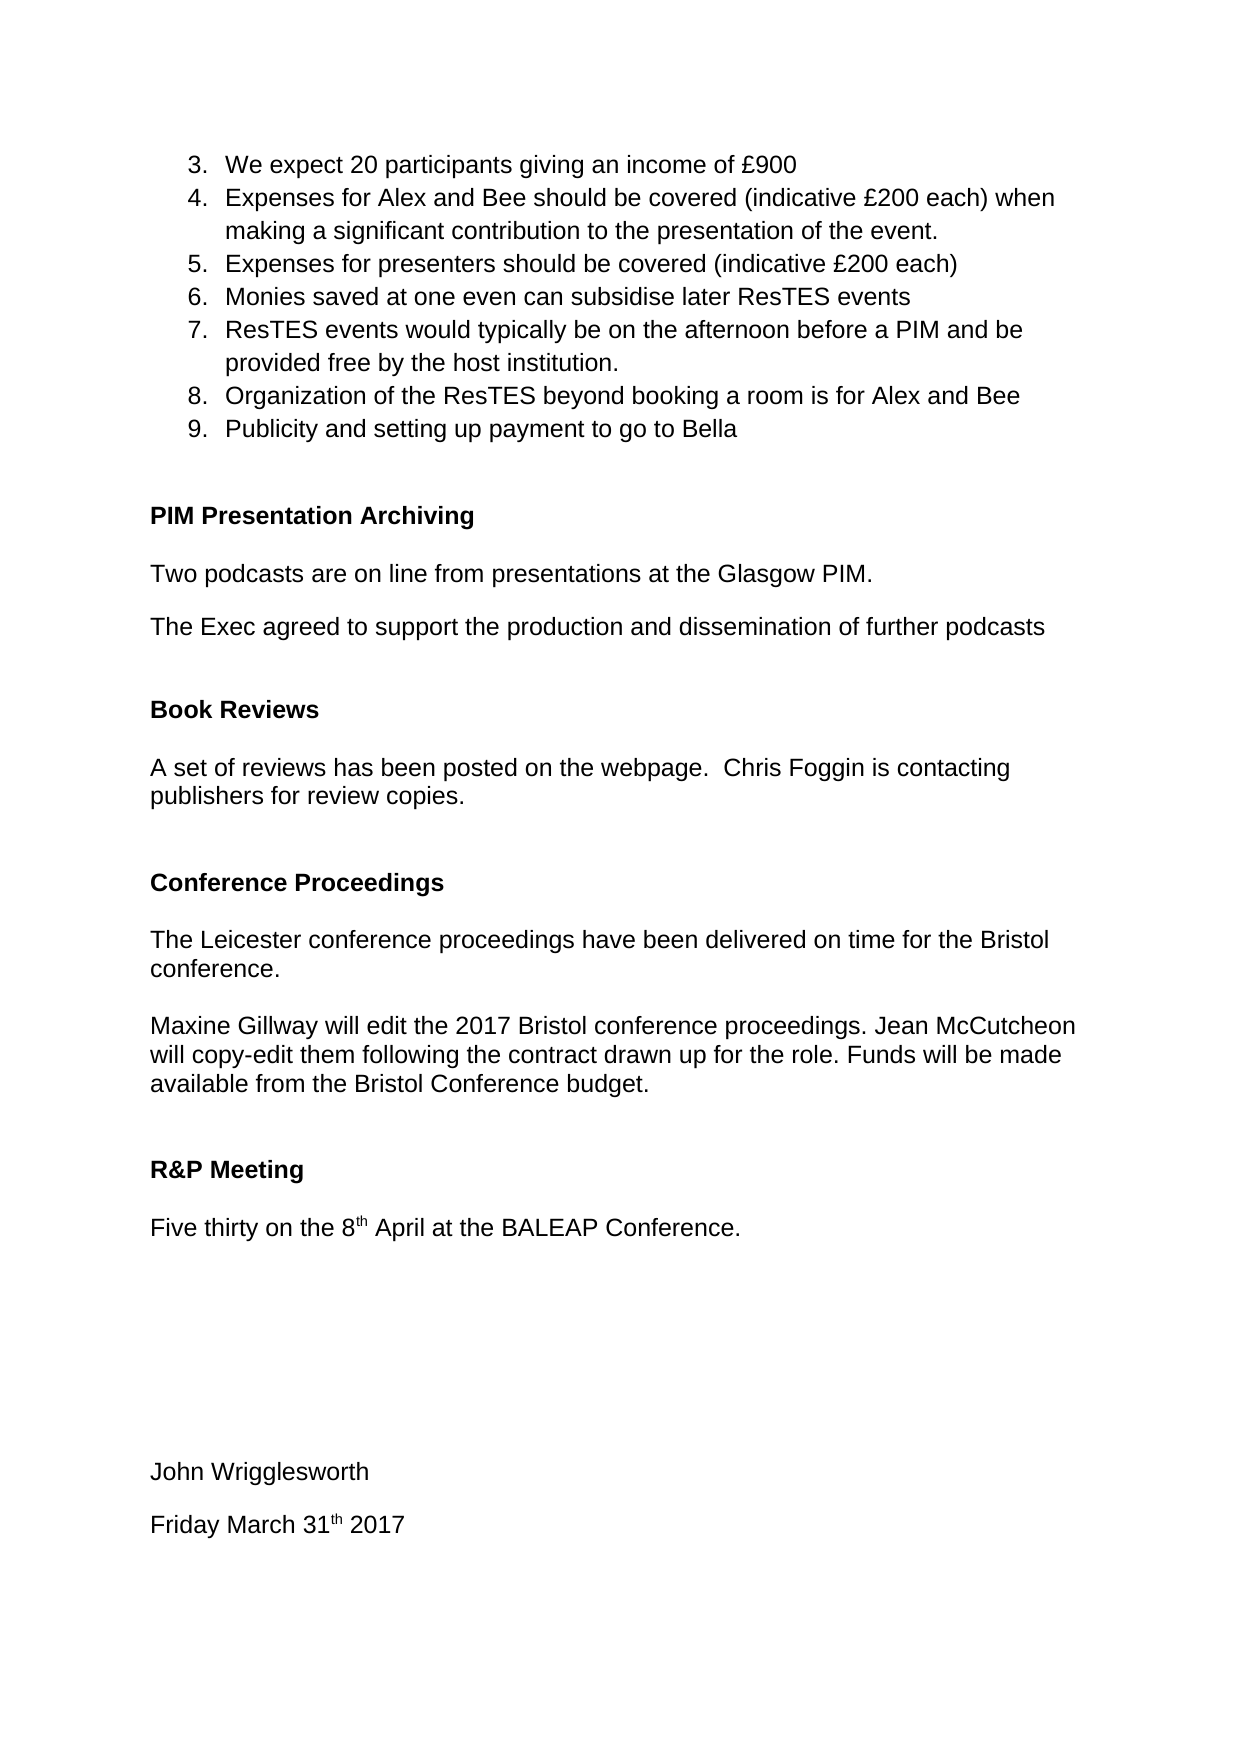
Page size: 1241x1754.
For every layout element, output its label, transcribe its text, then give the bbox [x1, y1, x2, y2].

list ResTES events would typically be on the afternoon before a PIM and be provided free by the host institution. [187, 315, 1090, 377]
text Maxine Gillway will edit the 2017 Bristol conference proceedings. Jean McCutcheon will copy-edit them following the contract drawn up for the role. Funds will be made available from the Bristol Conference budget. [150, 1011, 1090, 1097]
text The Leicester conference proceedings have been delivered on time for the Bristol conference. [150, 925, 1090, 982]
text Two podcasts are on line from presentations at the Glasgow PIM. [150, 558, 1090, 587]
text Five thirty on the 8th April at the BALEAP Conference. [150, 1212, 1090, 1241]
list Monies saved at one even can subsidise later ResTES events [187, 282, 1090, 311]
list We expect 20 participants giving an income of £900 [187, 150, 1090, 179]
text R&P Meeting [150, 1155, 1090, 1184]
text John Wrigglesworth [150, 1457, 1090, 1485]
list Expenses for Alex and Bee should be covered (indicative £200 each) when making a significant contribution to the presentation of the event. [187, 183, 1090, 245]
text The Exec agreed to support the production and dissemination of further podcasts [150, 612, 1090, 641]
text Conference Proceedings [150, 867, 1090, 896]
text A set of reviews has been posted on the webpage. Chris Foggin is contacting publishers for review copies. [150, 752, 1090, 810]
text PIM Presentation Archiving [150, 501, 1090, 530]
list Organization of the ResTES beyond booking a room is for Alex and Bee [187, 381, 1090, 410]
text Friday March 31th 2017 [150, 1511, 1090, 1539]
list Expenses for presenters should be covered (indicative £200 each) [187, 249, 1090, 278]
list Publicity and setting up payment to go to Bella [187, 414, 1090, 443]
text Book Reviews [150, 695, 1090, 724]
